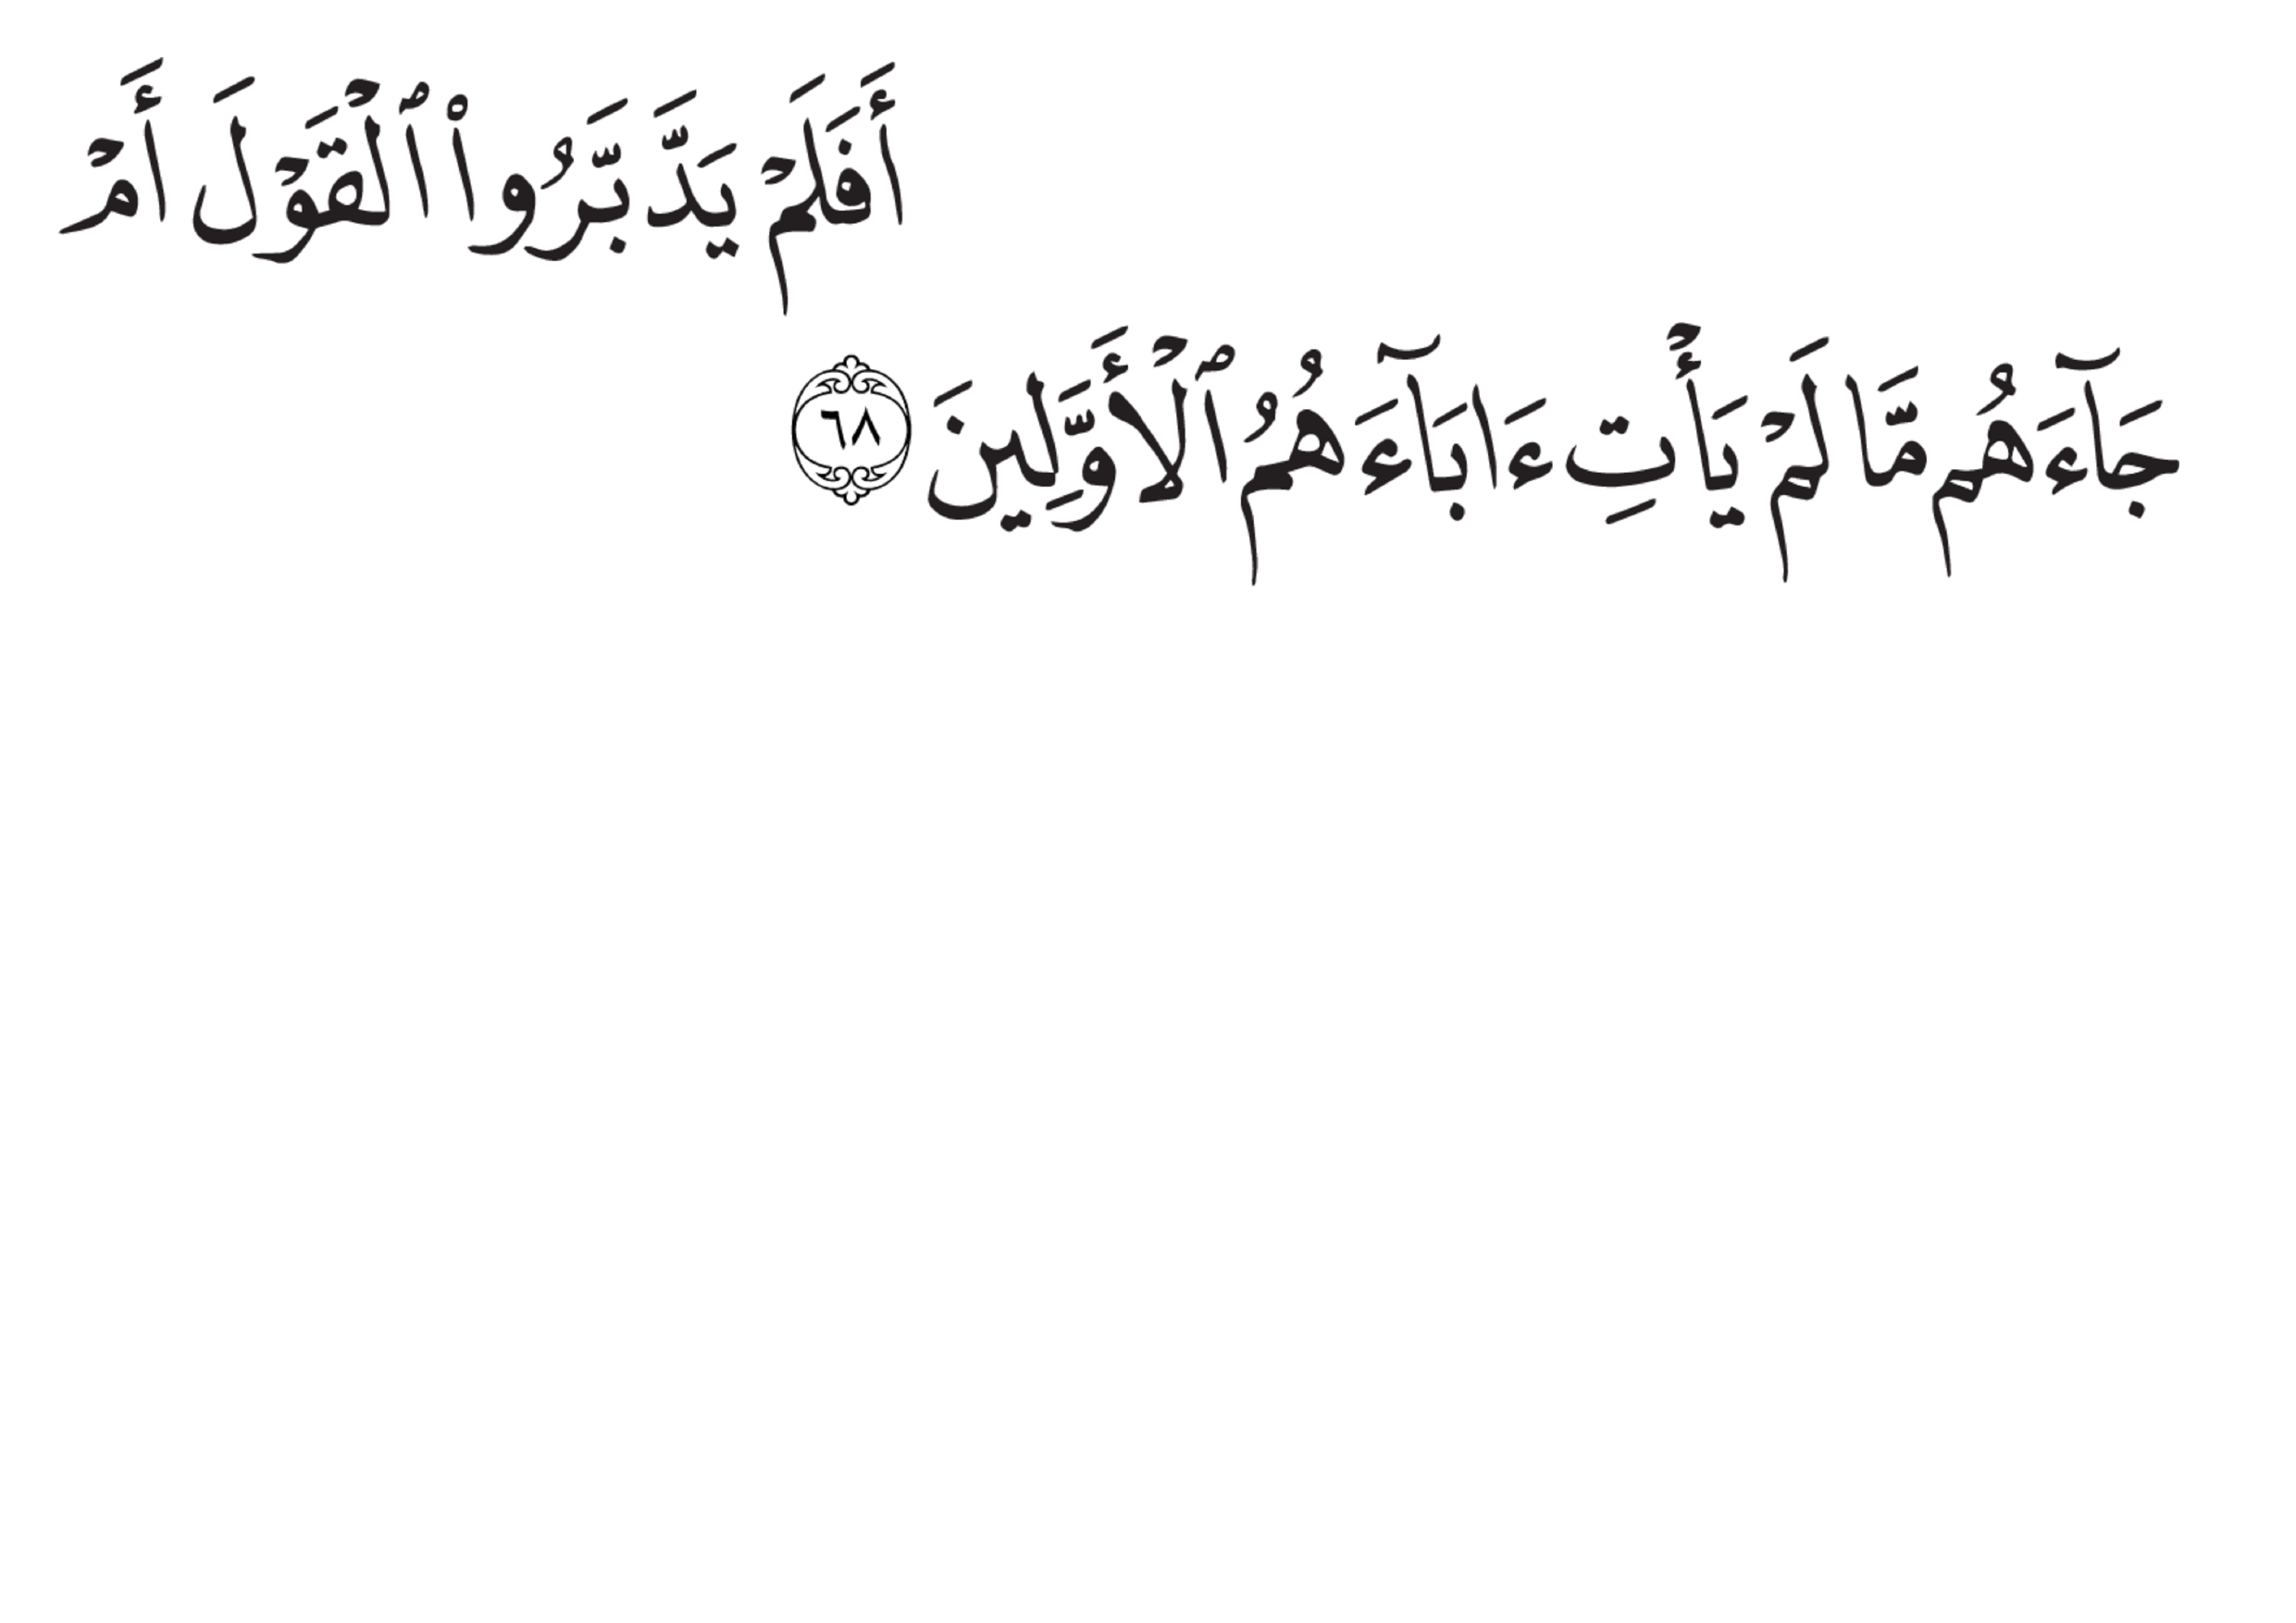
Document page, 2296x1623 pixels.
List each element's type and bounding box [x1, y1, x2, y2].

picture [57, 57, 2179, 587]
